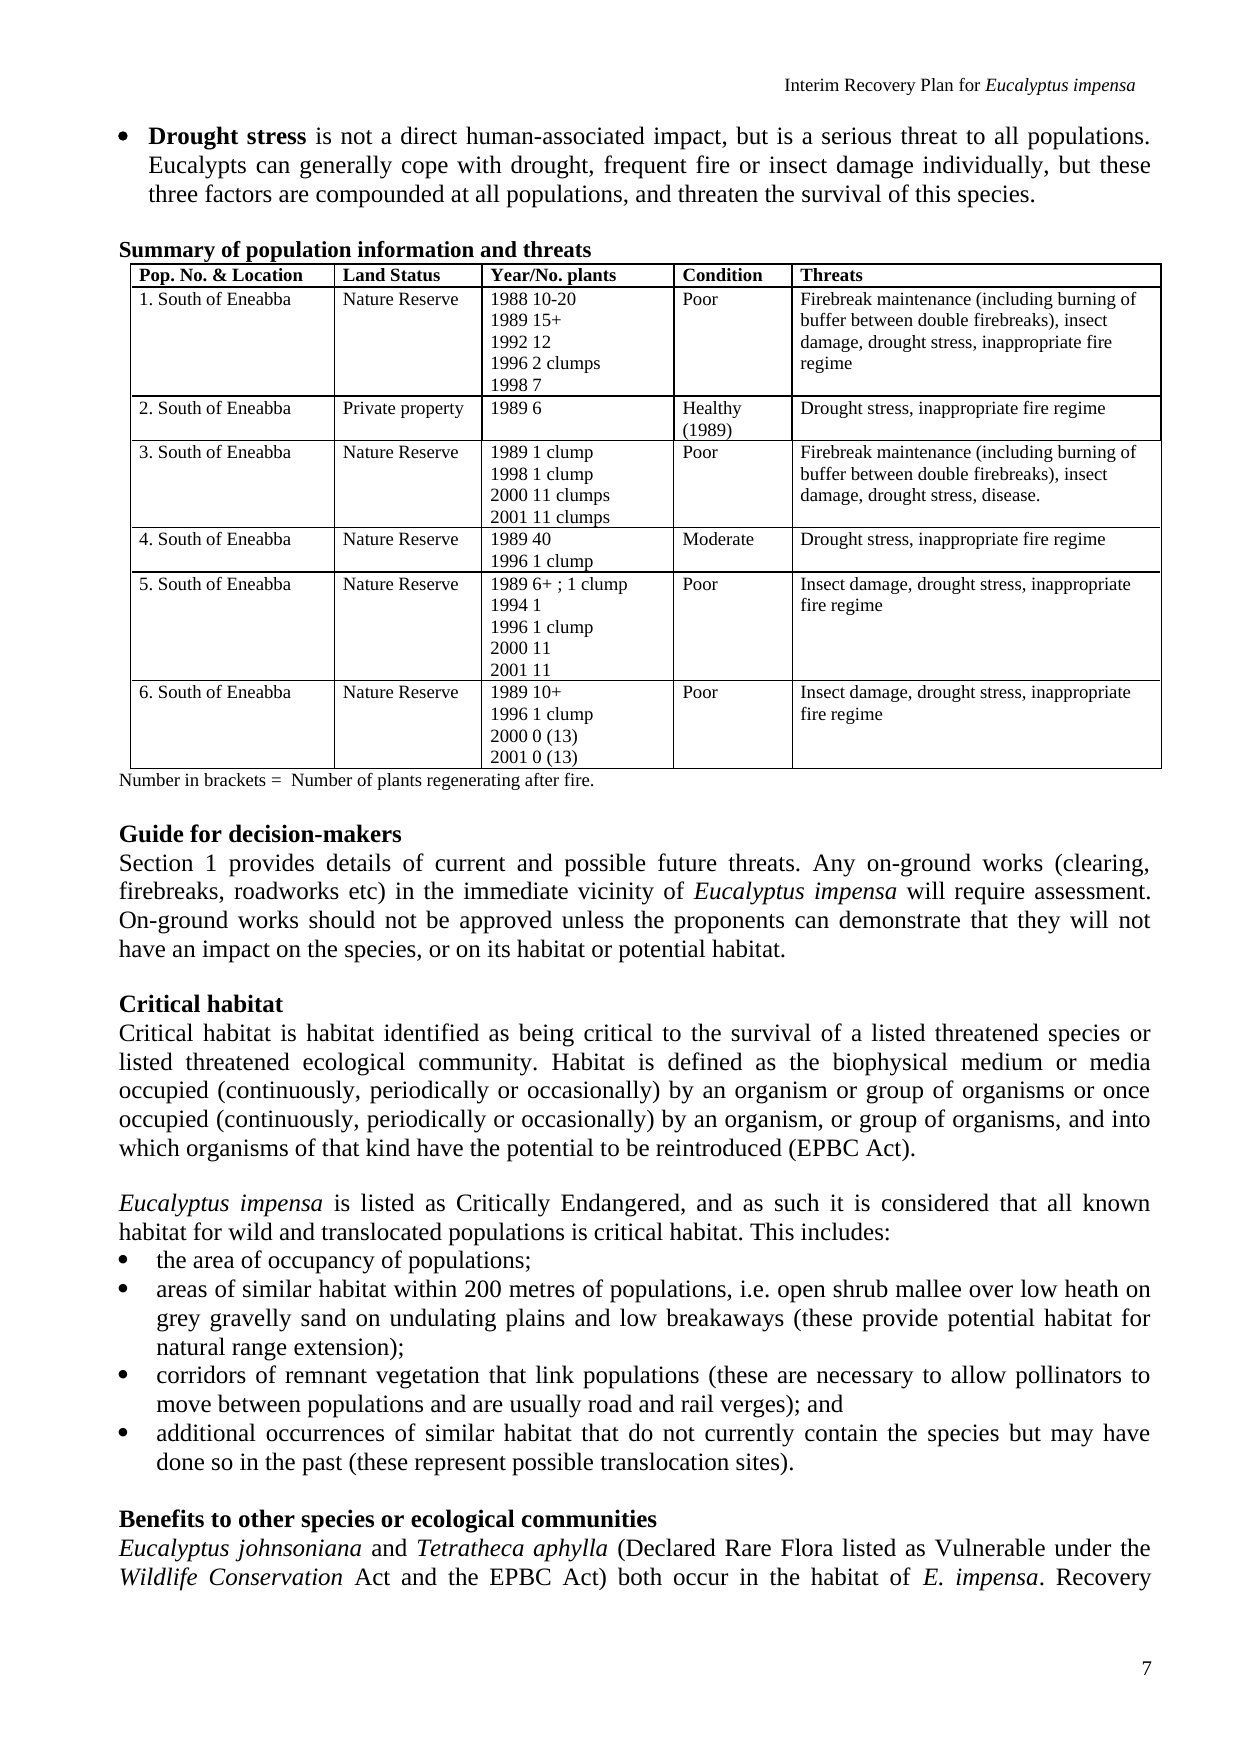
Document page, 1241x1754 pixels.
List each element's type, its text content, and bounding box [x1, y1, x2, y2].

table_cell 5. South of Eneabba [131, 572, 334, 680]
table_cell Firebreak maintenance (including burning of buffer between double firebreaks), insect damage, drought stress, inappropriate fire regime [793, 288, 1160, 395]
table_cell Nature Reserve [335, 528, 481, 571]
table_cell Nature Reserve [335, 288, 481, 395]
text Benefits to other species or ecological communities [118, 1504, 1152, 1533]
list corridors of remnant vegetation that link populations (these are necessary to allow pollinators to move between populations and are usually road and rail verges); and [118, 1360, 1152, 1418]
list additional occurrences of similar habitat that do not currently contain the species but may have done so in the past (these represent possible translocation sites). [118, 1418, 1152, 1475]
table_cell Poor [674, 681, 792, 768]
table_cell 1. South of Eneabba [131, 287, 334, 395]
text Number in brackets = Number of plants regenerating after fire. [118, 769, 1152, 790]
table_cell 4. South of Eneabba [131, 528, 334, 571]
table_cell Healthy (1989) [675, 397, 791, 440]
table_cell Moderate [674, 528, 792, 571]
table_header Condition [675, 265, 791, 286]
text Critical habitat [118, 989, 1152, 1018]
table_cell 6. South of Eneabba [131, 681, 334, 768]
table_cell Insect damage, drought stress, inappropriate fire regime [793, 571, 1161, 680]
table_cell 1989 10+ 1996 1 clump 2000 0 (13) 2001 0 (13) [482, 681, 673, 768]
table_cell Drought stress, inappropriate fire regime [793, 397, 1160, 440]
table_cell Poor [674, 441, 792, 527]
table_cell 1989 1 clump 1998 1 clump 2000 11 clumps 2001 11 clumps [482, 441, 673, 527]
table_header Year/No. plants [483, 265, 673, 286]
text Critical habitat is habitat identified as being critical to the survival of a listed threatened species or listed threatened ecological community. Habitat is defined as the biophysical medium or media occupied (continuously, periodically or occasionally) by an organism or group of organisms or once occupied (continuously, periodically or occasionally) by an organism, or group of organisms, and into which organisms of that kind have the potential to be reintroduced (EPBC Act). [118, 1018, 1152, 1162]
table_cell Firebreak maintenance (including burning of buffer between double firebreaks), insect damage, drought stress, disease. [793, 441, 1161, 527]
table_cell Drought stress, inappropriate fire regime [793, 527, 1161, 571]
table_cell Nature Reserve [335, 573, 481, 680]
table_cell 1989 6+ ; 1 clump 1994 1 1996 1 clump 2000 11 2001 11 [482, 573, 673, 680]
text Guide for decision-makers [118, 819, 1152, 848]
table_cell 3. South of Eneabba [131, 441, 334, 527]
list Drought stress is not a direct human-associated impact, but is a serious threat to all populations. Eucalypts can generally cope with drought, frequent fire or insect damage individually, but these three factors are compounded at all populations, and threaten the survival of this species. [118, 121, 1152, 208]
table_header Threats [793, 265, 1160, 286]
table_cell 1988 10-20 1989 15+ 1992 12 1996 2 clumps 1998 7 [483, 288, 673, 395]
table_cell Insect damage, drought stress, inappropriate fire regime [793, 680, 1161, 768]
table_header Land Status [335, 265, 481, 286]
table_header Pop. No. & Location [131, 265, 334, 286]
table_cell Poor [675, 288, 791, 395]
text Section 1 provides details of current and possible future threats. Any on-ground works (clearing, firebreaks, roadworks etc) in the immediate vicinity of Eucalyptus impensa will require assessment. On-ground works should not be approved unless the proponents can demonstrate that they will not have an impact on the species, or on its habitat or potential habitat. [118, 848, 1152, 963]
table_cell Nature Reserve [335, 441, 481, 527]
text Eucalyptus impensa is listed as Critically Endangered, and as such it is considered that all known habitat for wild and translocated populations is critical habitat. This includes: [118, 1188, 1152, 1245]
subtitle Summary of population information and threats [118, 236, 1152, 263]
table_cell 1989 40 1996 1 clump [482, 528, 673, 571]
table_cell Nature Reserve [335, 681, 481, 768]
list areas of similar habitat within 200 metres of populations, i.e. open shrub mallee over low heath on grey gravelly sand on undulating plains and low breakaways (these provide potential habitat for natural range extension); [118, 1274, 1152, 1360]
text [118, 1533, 1152, 1590]
table_cell 2. South of Eneabba [131, 396, 334, 440]
table_cell Poor [674, 573, 792, 680]
table_cell 1989 6 [483, 397, 673, 440]
table_cell Private property [335, 397, 481, 440]
list the area of occupancy of populations; [118, 1245, 1152, 1274]
